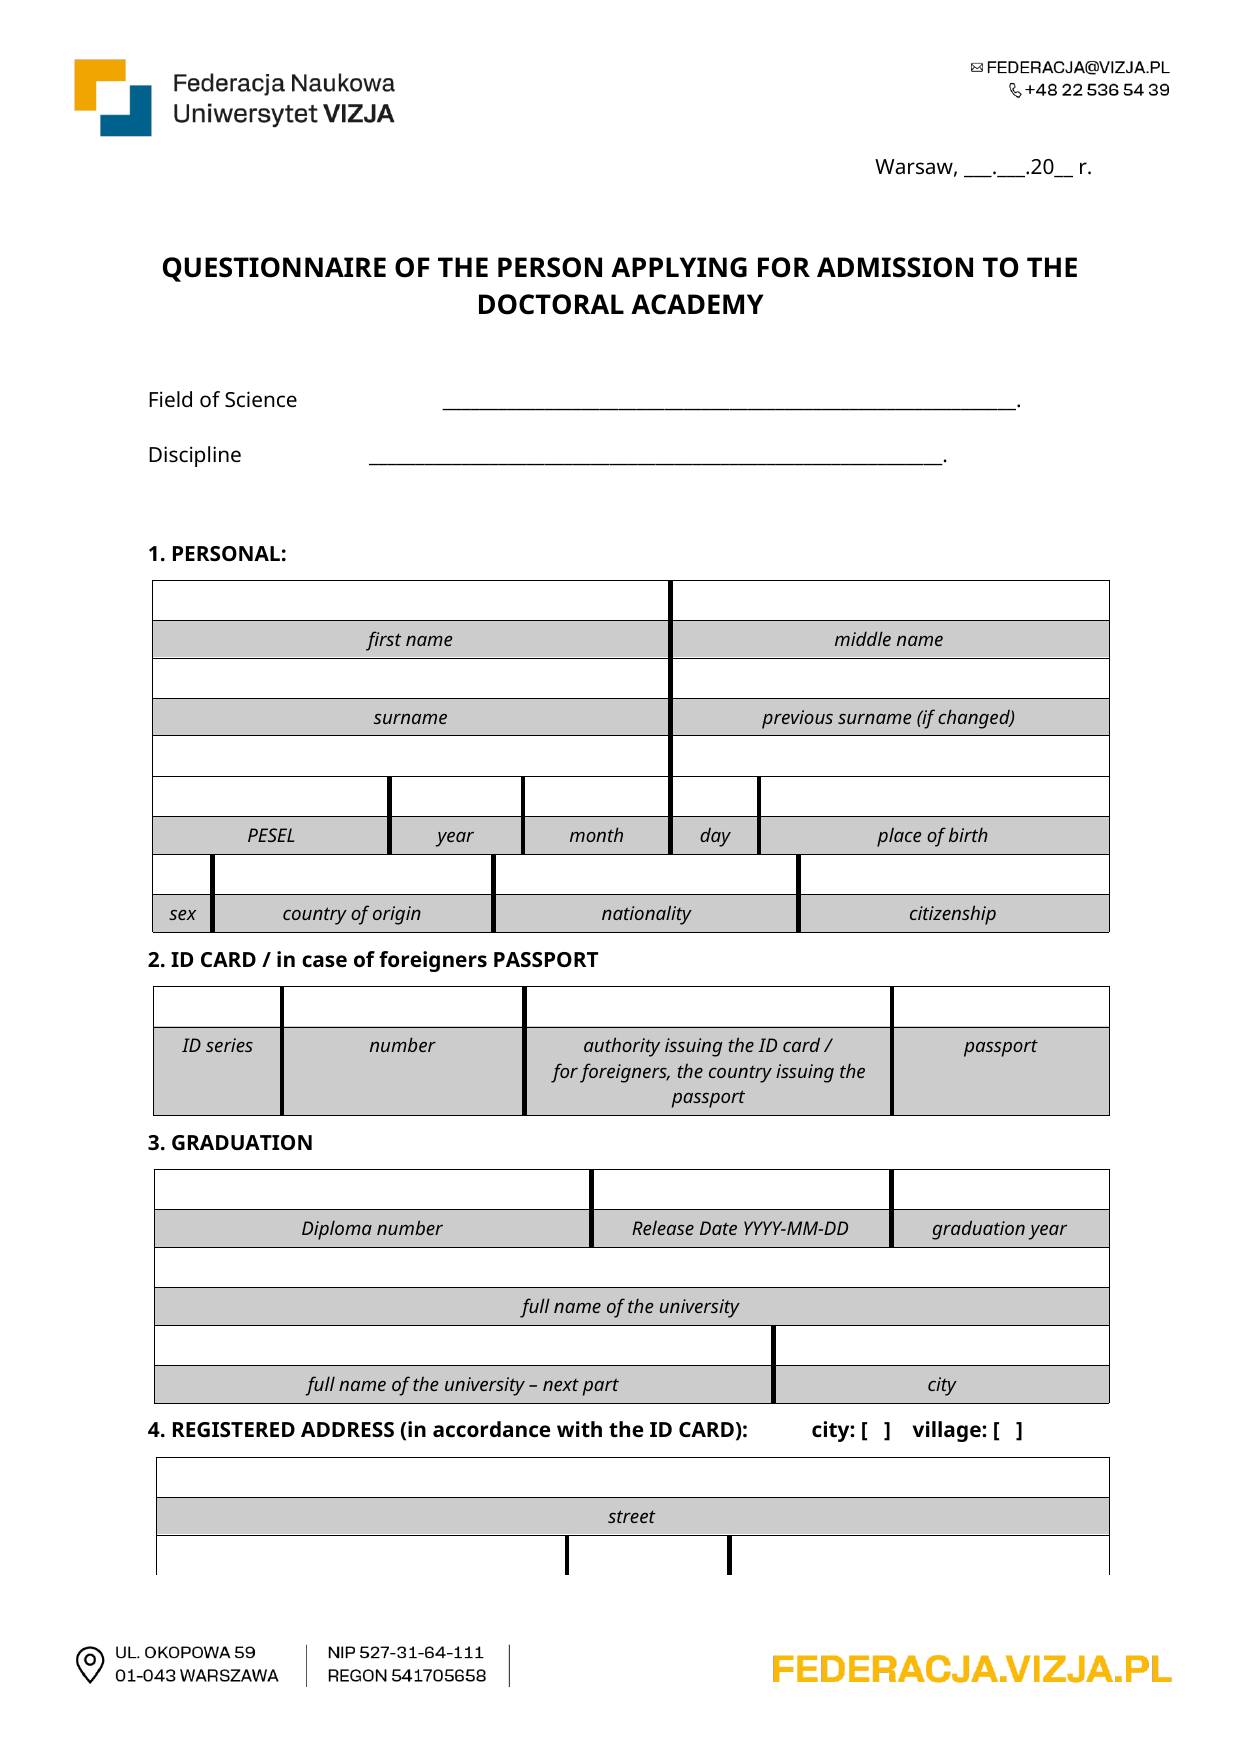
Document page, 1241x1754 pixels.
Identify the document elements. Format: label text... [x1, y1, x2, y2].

table_cell PESEL [153, 817, 387, 854]
table_cell previous surname (if changed) [673, 699, 1109, 735]
table_cell full name of the university – next part [155, 1366, 771, 1403]
table_header [527, 987, 890, 1026]
table_cell graduation year [894, 1210, 1109, 1247]
table_cell middle name [673, 621, 1109, 657]
table_cell [157, 1536, 565, 1575]
table_cell [673, 736, 1109, 776]
table_cell day [673, 817, 757, 854]
text 1. PERSONAL: [148, 539, 1092, 567]
table_cell [153, 659, 668, 698]
table_cell [392, 777, 521, 816]
table_cell surname [153, 699, 668, 735]
text 2. ID CARD / in case of foreigners PASSPORT [148, 945, 1092, 973]
table_cell Diploma number [155, 1210, 589, 1247]
picture [0, 0, 1241, 1746]
table_cell [776, 1326, 1109, 1365]
table_header [157, 1458, 1109, 1497]
table_cell ID series [154, 1028, 280, 1115]
text QUESTIONNAIRE OF THE PERSON APPLYING FOR ADMISSION TO THE DOCTORAL ACADEMY [148, 248, 1092, 322]
table_header [153, 581, 668, 620]
table_cell [153, 855, 210, 894]
table_cell place of birth [761, 817, 1109, 854]
table_header [673, 581, 1109, 620]
table_cell [215, 855, 491, 894]
table_header [155, 1170, 589, 1209]
text 4. REGISTERED ADDRESS (in accordance with the ID CARD): city: [ ] village: [ ] [148, 1416, 1092, 1444]
table_cell citizenship [801, 895, 1109, 932]
table_cell [496, 855, 796, 894]
table_cell city [776, 1366, 1109, 1403]
text 3. GRADUATION [148, 1128, 1092, 1156]
table_cell [569, 1536, 727, 1575]
table_cell passport [894, 1028, 1109, 1115]
table_cell full name of the university [155, 1288, 1109, 1325]
table_cell authority issuing the ID card / for foreigners, the country issuing the passport [527, 1028, 890, 1115]
table_cell [761, 777, 1109, 816]
table_cell country of origin [215, 895, 491, 932]
table_cell sex [153, 895, 210, 932]
table_cell [732, 1536, 1109, 1575]
table_header [154, 987, 280, 1026]
table_cell Release Date YYYY-MM-DD [594, 1210, 889, 1247]
table_cell number [284, 1028, 522, 1115]
table_cell [155, 1326, 771, 1365]
table_header [284, 987, 522, 1026]
text Discipline ______________________________________________________________. [148, 440, 1092, 468]
table_header [894, 987, 1109, 1026]
table_cell [153, 736, 668, 776]
text Warsaw, ___.___.20__ r. [148, 152, 1092, 180]
table_cell [673, 659, 1109, 698]
table_cell [525, 777, 668, 816]
table_header [594, 1170, 889, 1209]
table_cell nationality [496, 895, 796, 932]
table_cell [673, 777, 757, 816]
table_cell first name [153, 621, 668, 657]
table_cell year [392, 817, 521, 854]
table_cell street [157, 1498, 1109, 1534]
text Field of Science ______________________________________________________________. [148, 385, 1092, 413]
table_cell [155, 1248, 1109, 1287]
table_cell [153, 777, 387, 816]
table_header [894, 1170, 1109, 1209]
table_cell [801, 855, 1109, 894]
table_cell month [525, 817, 668, 854]
